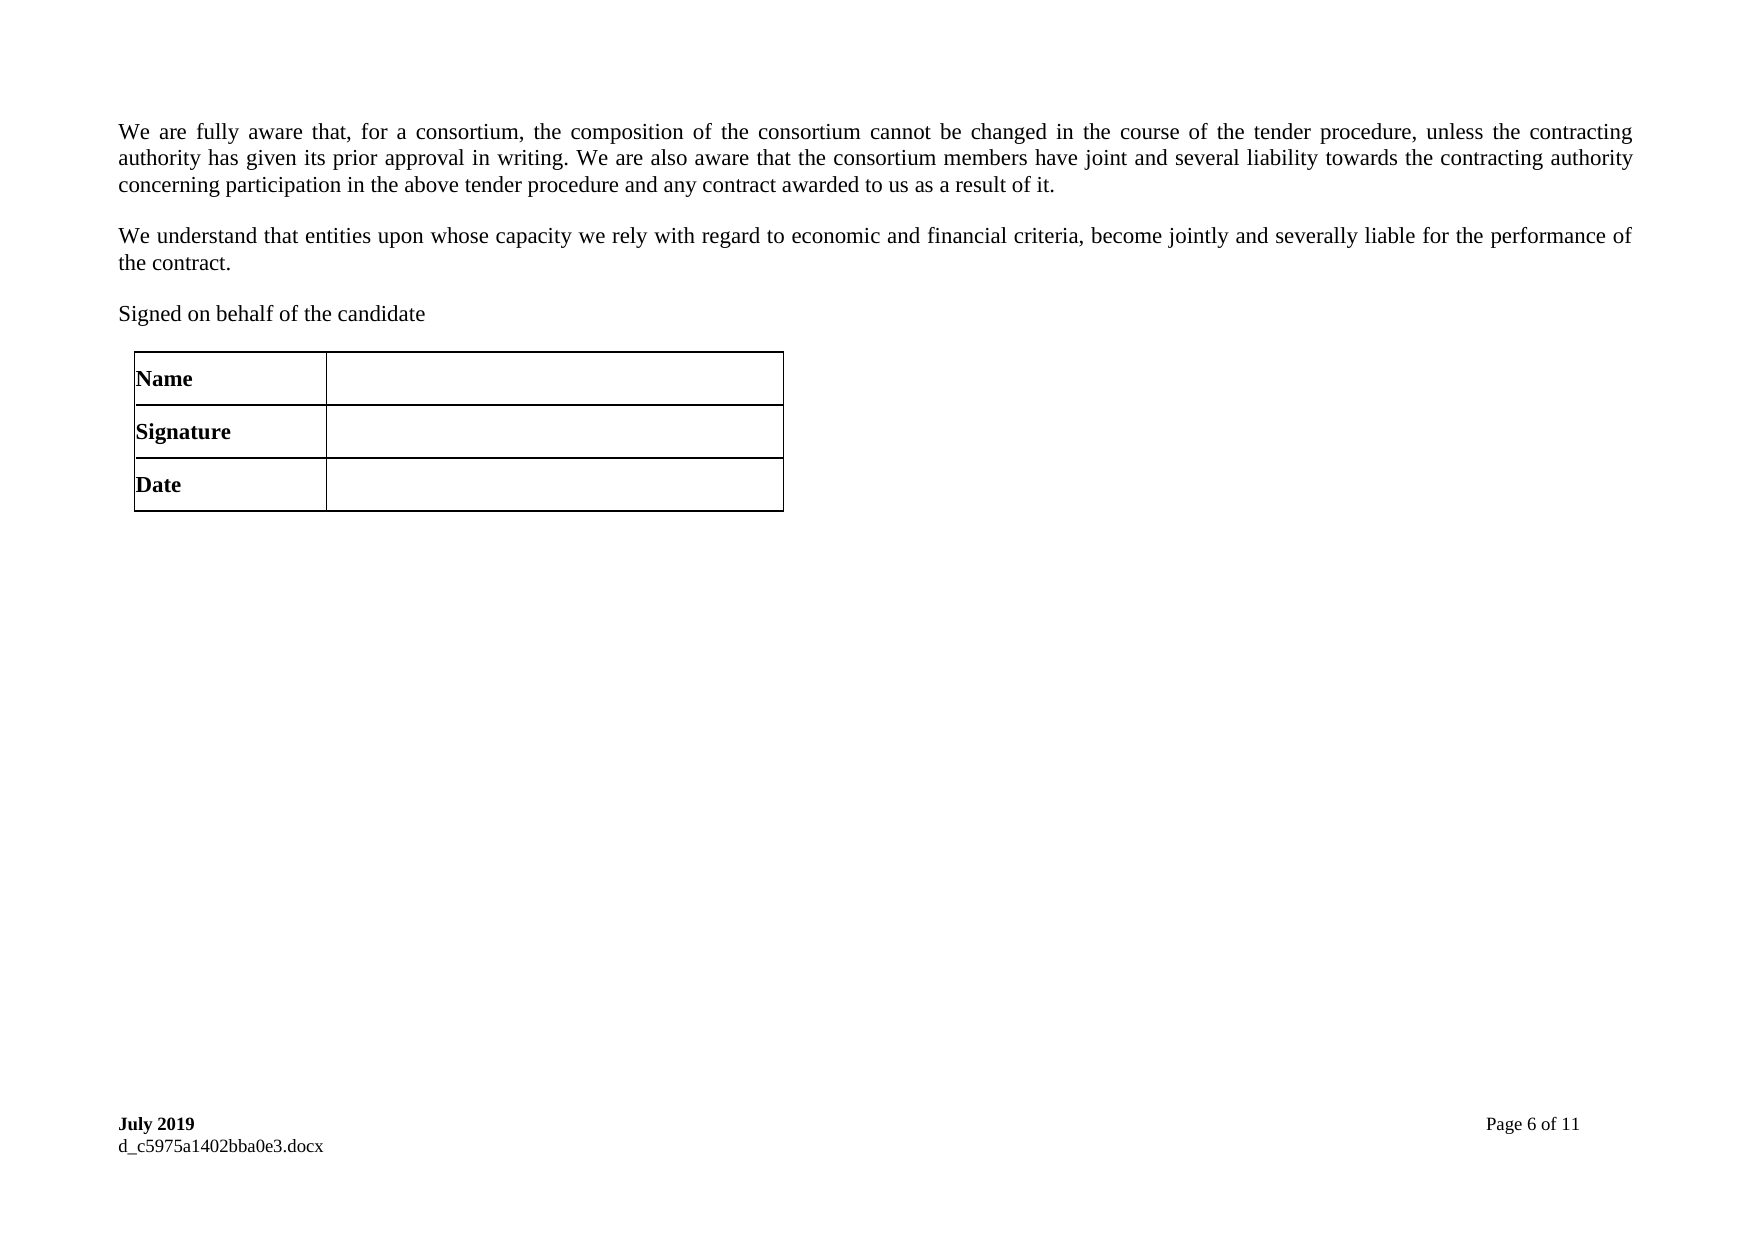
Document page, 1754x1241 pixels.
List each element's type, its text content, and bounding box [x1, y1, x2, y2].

table_header Name [135, 353, 326, 404]
table_cell Date [135, 458, 326, 510]
table_header [327, 353, 783, 404]
table_cell [327, 406, 783, 457]
text We understand that entities upon whose capacity we rely with regard to economic and financial criteria, become jointly and severally liable for the performance of the contract. [118, 222, 1636, 275]
text Signed on behalf of the candidate [118, 300, 1636, 326]
table_cell [327, 459, 783, 510]
table_cell Signature [135, 405, 326, 457]
text We are fully aware that, for a consortium, the composition of the consortium cannot be changed in the course of the tender procedure, unless the contracting authority has given its prior approval in writing. We are also aware that the consortium members have joint and several liability towards the contracting authority concerning participation in the above tender procedure and any contract awarded to us as a result of it. [118, 118, 1636, 197]
